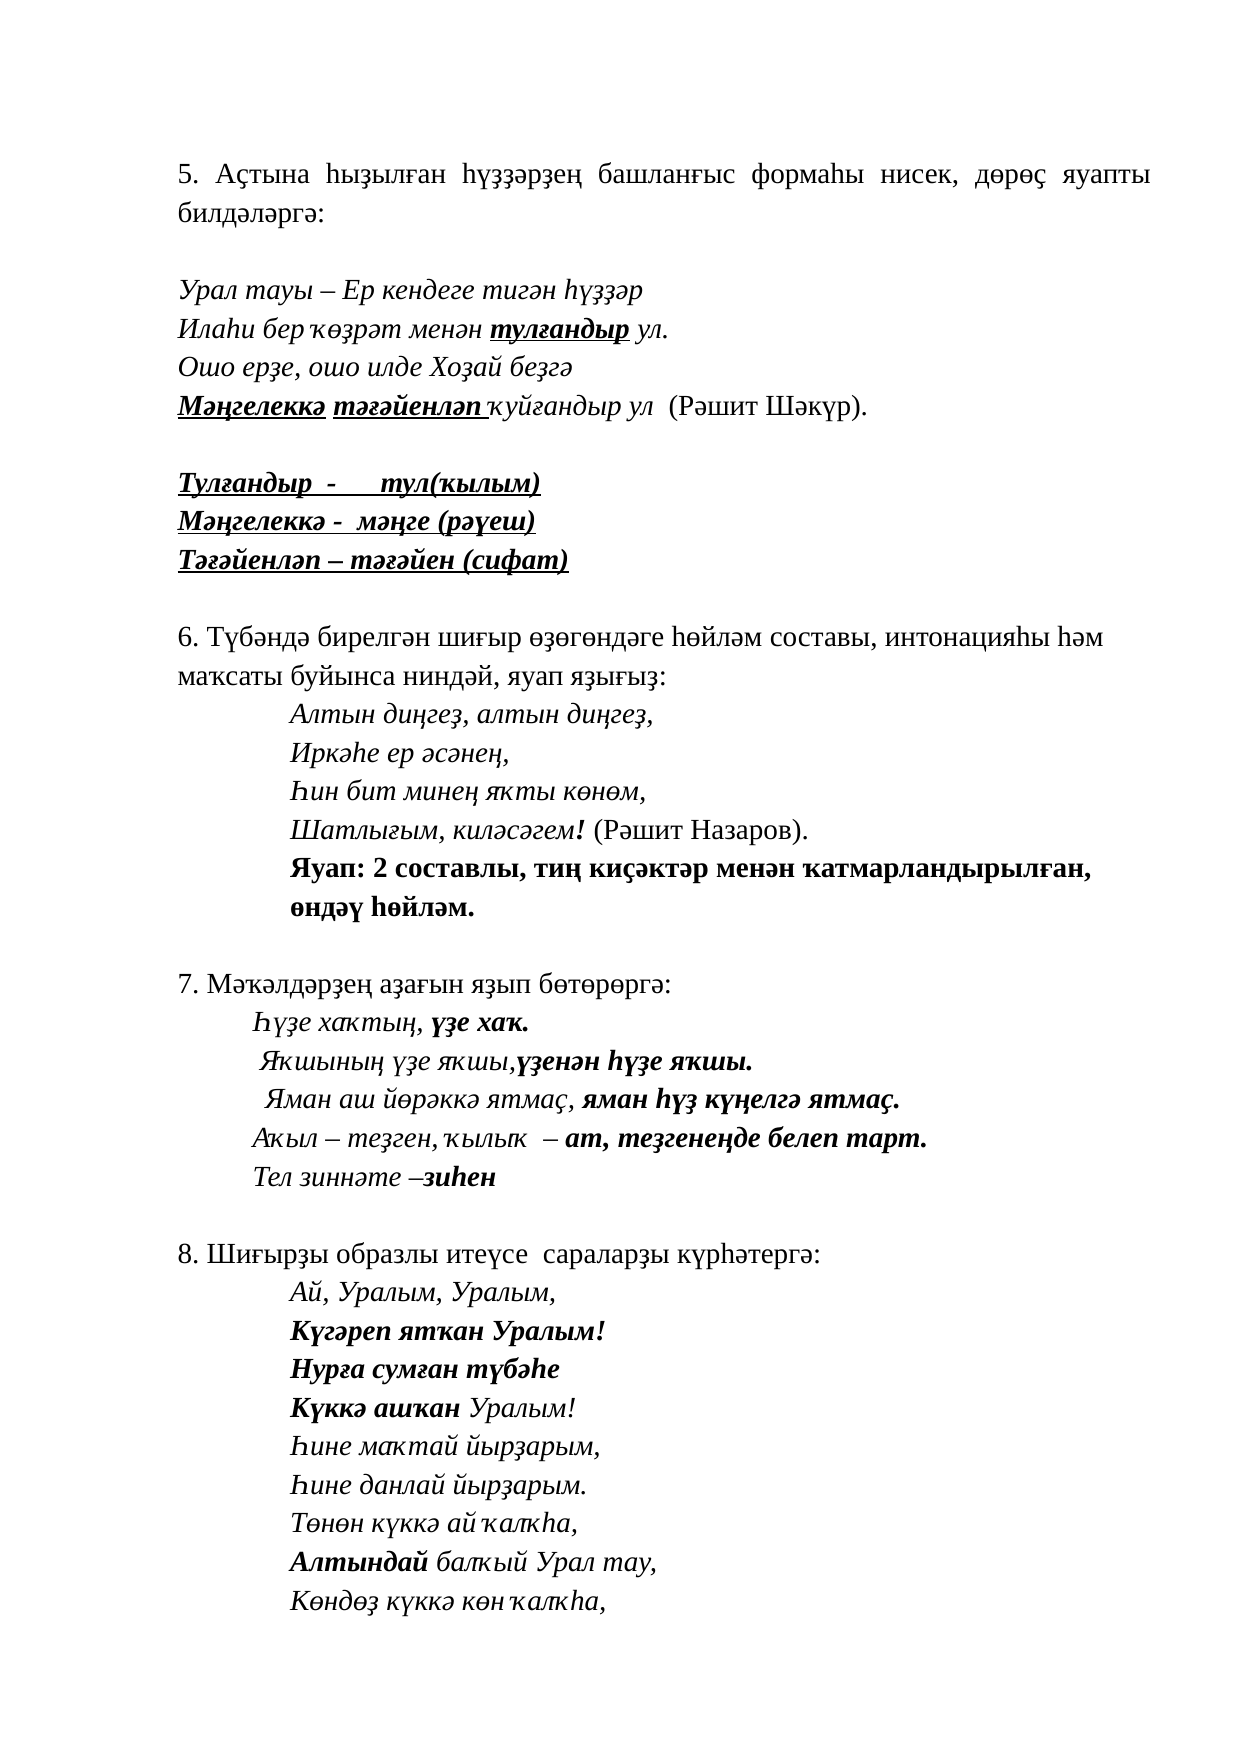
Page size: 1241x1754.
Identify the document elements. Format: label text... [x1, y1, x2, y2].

text Яҡшының үҙе яҡшы,үҙенән һүҙе яҡшы. [252, 1043, 1152, 1077]
text 8. Шиғырҙы образлы итеүсе сараларҙы күрһәтергә: [177, 1236, 1152, 1269]
text 5. Аҫтына һыҙылған һүҙҙәрҙең башланғыс формаһы нисек, дөрөҫ яуапты билдәләргә: [177, 157, 1152, 229]
text Алтын диңгеҙ, алтын диңгеҙ, [290, 696, 1152, 730]
text Тәғәйенләп – тәғәйен (сифат) [177, 542, 1152, 576]
text Күккә ашҡан Уралым! [290, 1390, 1152, 1423]
text Күгәреп ятҡан Уралым! [290, 1313, 1152, 1346]
text Мәңгелеккә - мәңге (рәүеш) [177, 503, 1152, 537]
text Урал тауы – Ер кендеге тигән һүҙҙәр [177, 272, 1152, 306]
text Төнөн күккә ай ҡалҡһа, [290, 1506, 1152, 1539]
text Һине маҡтай йырҙарым, [290, 1428, 1152, 1462]
text Тел зиннәте –зиһен [252, 1159, 1152, 1192]
text Яуап: 2 составлы, тиң киҫәктәр менән ҡатмарландырылған, өндәү һөйләм. [290, 850, 1152, 922]
text Алтындай балҡый Урал тау, [290, 1544, 1152, 1578]
text Ошо ерҙе, ошо илде Хоҙай беҙгә [177, 349, 1152, 383]
text Тулғандыр - тул(ҡылым) [177, 465, 1152, 498]
text Һине данлай йырҙарым. [290, 1467, 1152, 1501]
text Ай, Уралым, Уралым, [290, 1274, 1152, 1308]
text Иркәһе ер әсәнең, [290, 735, 1152, 768]
text Шатлығым, киләсәгем! (Рәшит Назаров). [290, 812, 1152, 845]
text 7. Мәҡәлдәрҙең аҙағын яҙып бөтөрөргә: [177, 966, 1152, 999]
text Илаһи бер ҡөҙрәт менән тулғандыр ул. [177, 311, 1152, 344]
text Һин бит минең яҡты көнөм, [290, 773, 1152, 807]
text Мәңгелеккә тәғәйенләп ҡуйғандыр ул (Рәшит Шәкүр). [177, 388, 1152, 421]
text Һүҙе хаҡтың, үҙе хаҡ. [252, 1004, 1152, 1038]
text 6. Түбәндә бирелгән шиғыр өҙөгөндәге һөйләм составы, интонацияһы һәм маҡсаты буйынса ниндәй, яуап яҙығыҙ: [177, 619, 1152, 691]
text Көндөҙ күккә көн ҡалҡһа, [290, 1583, 1152, 1616]
text Нурға сумған түбәһе [290, 1351, 1152, 1385]
text Аҡыл – теҙген, ҡылыҡ – ат, теҙгенеңде белеп тарт. [252, 1120, 1152, 1154]
text Яман аш йөрәккә ятмаҫ, яман һүҙ күңелгә ятмаҫ. [177, 1082, 1152, 1115]
